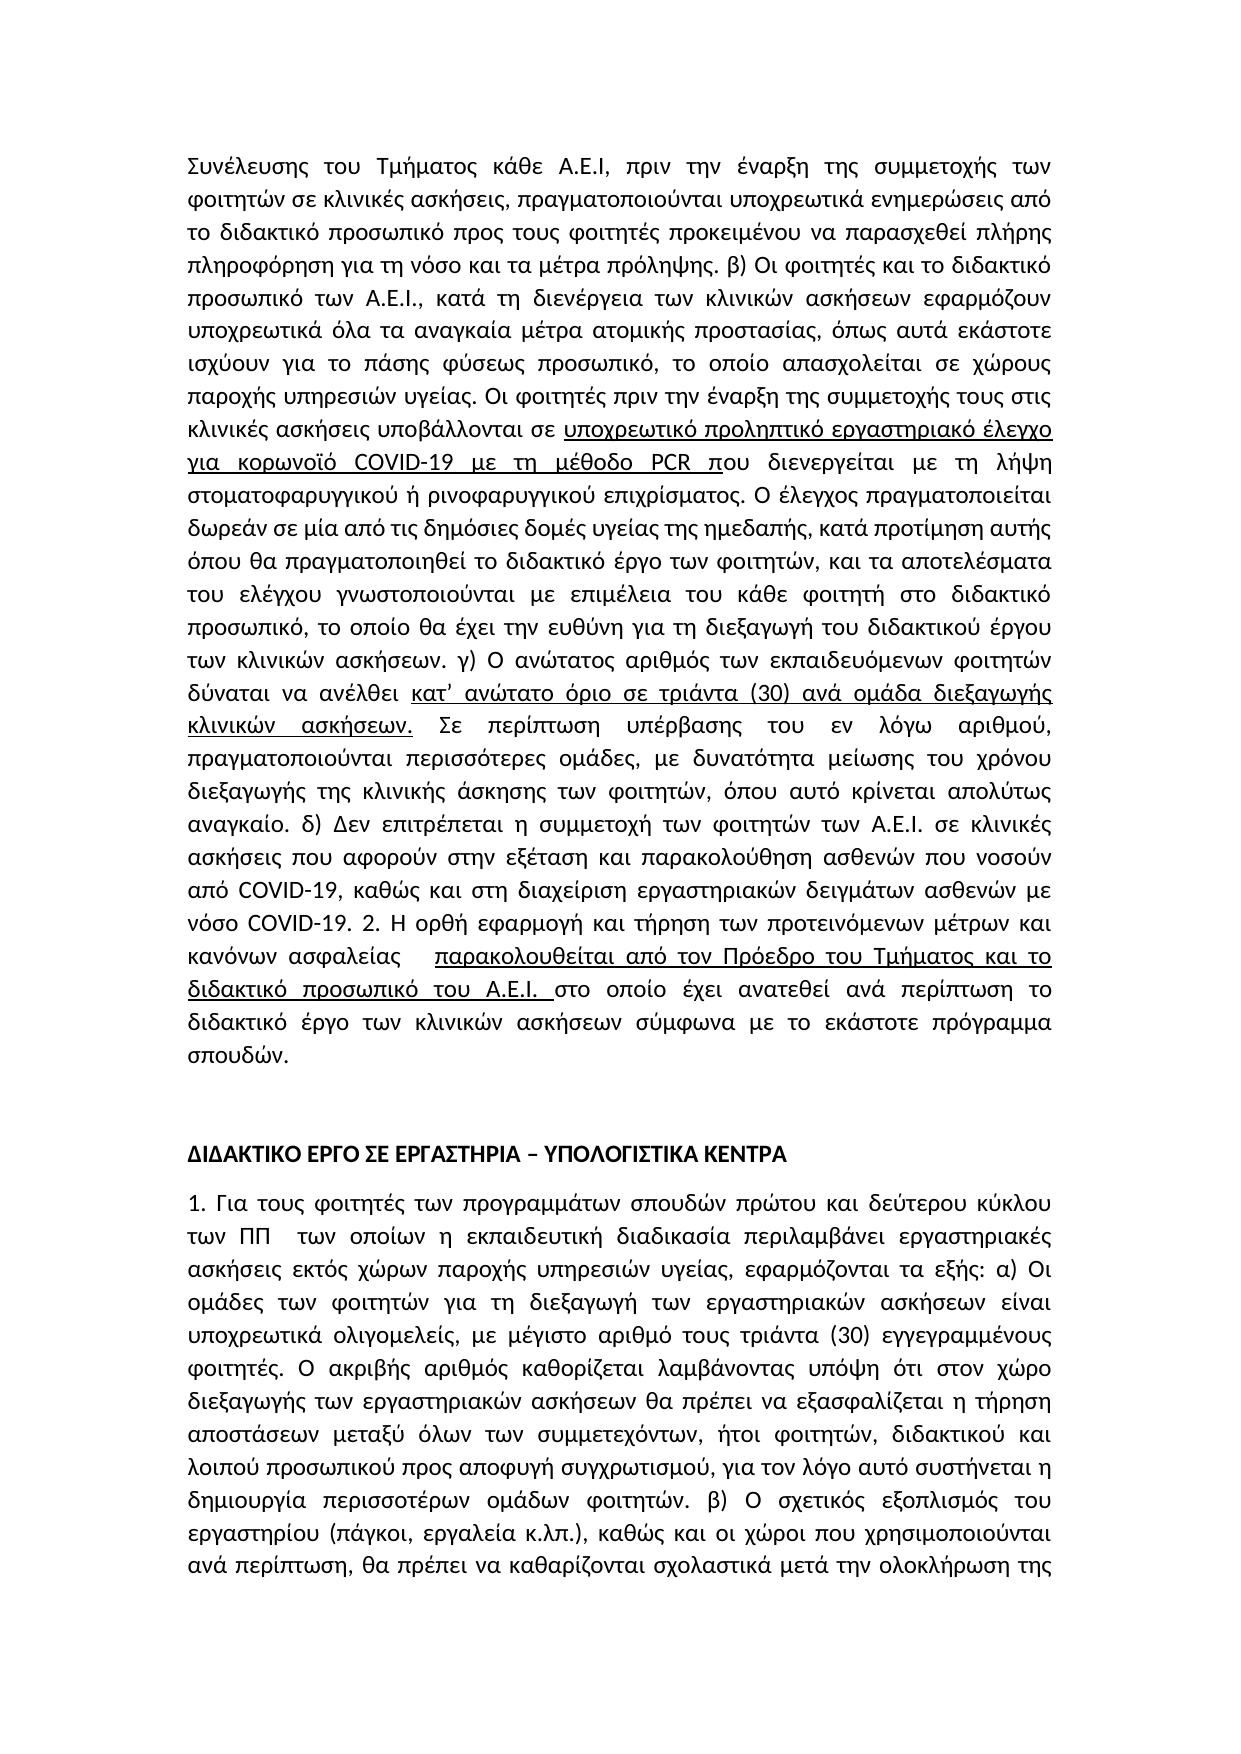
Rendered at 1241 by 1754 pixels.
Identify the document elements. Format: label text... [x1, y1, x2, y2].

text ΔΙΔΑΚΤΙΚΟ ΕΡΓΟ ΣΕ ΕΡΓΑΣΤΗΡΙΑ – ΥΠΟΛΟΓΙΣΤΙΚΑ ΚΕΝΤΡΑ [187, 1138, 1053, 1168]
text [187, 1187, 1053, 1580]
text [187, 150, 1053, 1069]
